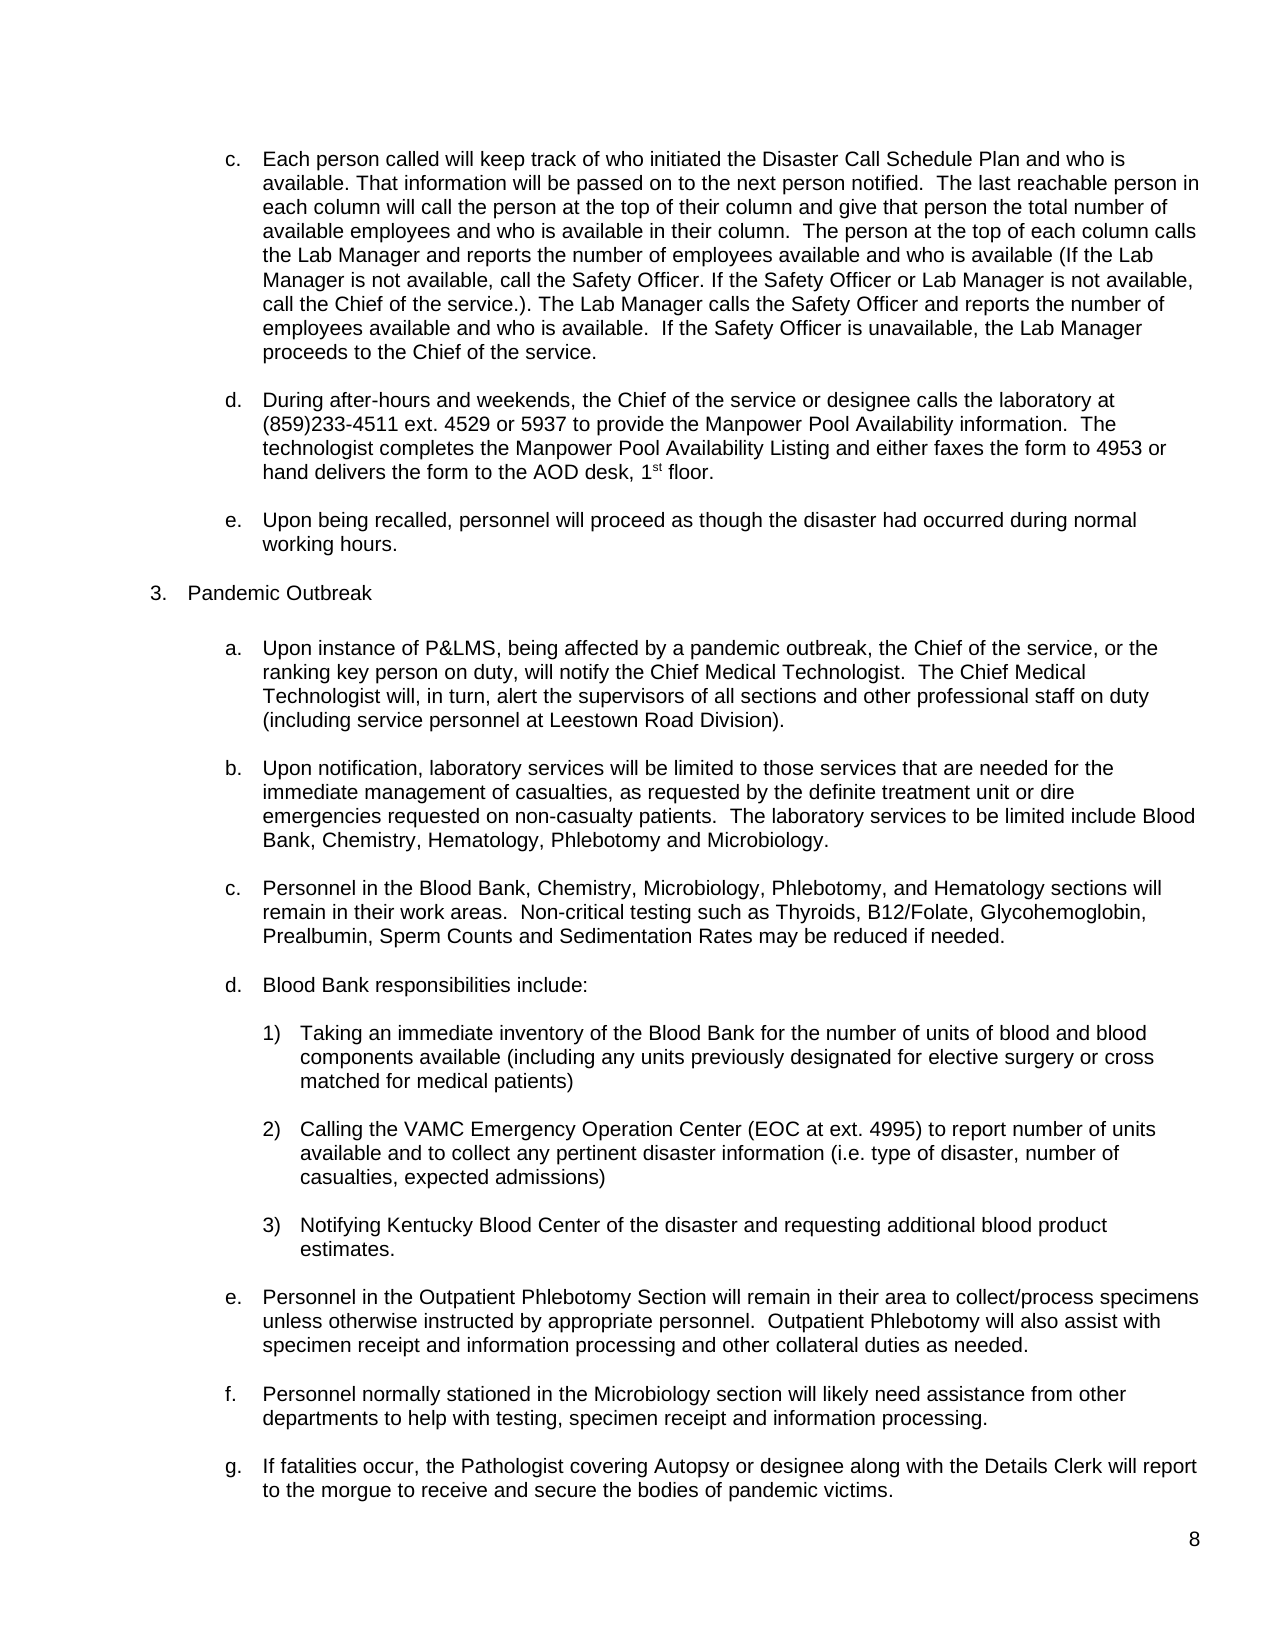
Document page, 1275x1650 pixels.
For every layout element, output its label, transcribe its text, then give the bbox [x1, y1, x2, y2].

list Notifying Kentucky Blood Center of the disaster and requesting additional blood product estimates. [262, 1213, 1200, 1261]
list If fatalities occur, the Pathologist covering Autopsy or designee along with the Details Clerk will report to the morgue to receive and secure the bodies of pandemic victims. [225, 1454, 1200, 1502]
list Personnel in the Outpatient Phlebotomy Section will remain in their area to collect/process specimens unless otherwise instructed by appropriate personnel. Outpatient Phlebotomy will also assist with specimen receipt and information processing and other collateral duties as needed. [225, 1285, 1200, 1357]
list Each person called will keep track of who initiated the Disaster Call Schedule Plan and who is available. That information will be passed on to the next person notified. The last reachable person in each column will call the person at the top of their column and give that person the total number of available employees and who is available in their column. The person at the top of each column calls the Lab Manager and reports the number of employees available and who is available (If the Lab Manager is not available, call the Safety Officer. If the Safety Officer or Lab Manager is not available, call the Chief of the service.). The Lab Manager calls the Safety Officer and reports the number of employees available and who is available. If the Safety Officer is unavailable, the Lab Manager proceeds to the Chief of the service. [225, 147, 1200, 364]
list Upon instance of P&LMS, being affected by a pandemic outbreak, the Chief of the service, or the ranking key person on duty, will notify the Chief Medical Technologist. The Chief Medical Technologist will, in turn, alert the supervisors of all sections and other professional staff on duty (including service personnel at Leestown Road Division). [225, 636, 1200, 732]
list Blood Bank responsibilities include: [225, 972, 1200, 997]
list During after-hours and weekends, the Chief of the service or designee calls the laboratory at (859)233-4511 ext. 4529 or 5937 to provide the Manpower Pool Availability information. The technologist completes the Manpower Pool Availability Listing and either faxes the form to 4953 or hand delivers the form to the AOD desk, 1st floor. [225, 388, 1200, 484]
list Upon being recalled, personnel will proceed as though the disaster had occurred during normal working hours. [225, 508, 1200, 556]
list Upon notification, laboratory services will be limited to those services that are needed for the immediate management of casualties, as requested by the definite treatment unit or dire emergencies requested on non-casualty patients. The laboratory services to be limited include Blood Bank, Chemistry, Hematology, Phlebotomy and Microbiology. [225, 756, 1200, 852]
subtitle Pandemic Outbreak [150, 581, 1200, 605]
list Taking an immediate inventory of the Blood Bank for the number of units of blood and blood components available (including any units previously designated for elective surgery or cross matched for medical patients) [262, 1021, 1200, 1093]
list Personnel in the Blood Bank, Chemistry, Microbiology, Phlebotomy, and Hematology sections will remain in their work areas. Non-critical testing such as Thyroids, B12/Folate, Glycohemoglobin, Prealbumin, Sperm Counts and Sedimentation Rates may be reduced if needed. [225, 876, 1200, 948]
list Personnel normally stationed in the Microbiology section will likely need assistance from other departments to help with testing, specimen receipt and information processing. [225, 1382, 1200, 1430]
list Calling the VAMC Emergency Operation Center (EOC at ext. 4995) to report number of units available and to collect any pertinent disaster information (i.e. type of disaster, number of casualties, expected admissions) [262, 1117, 1200, 1189]
